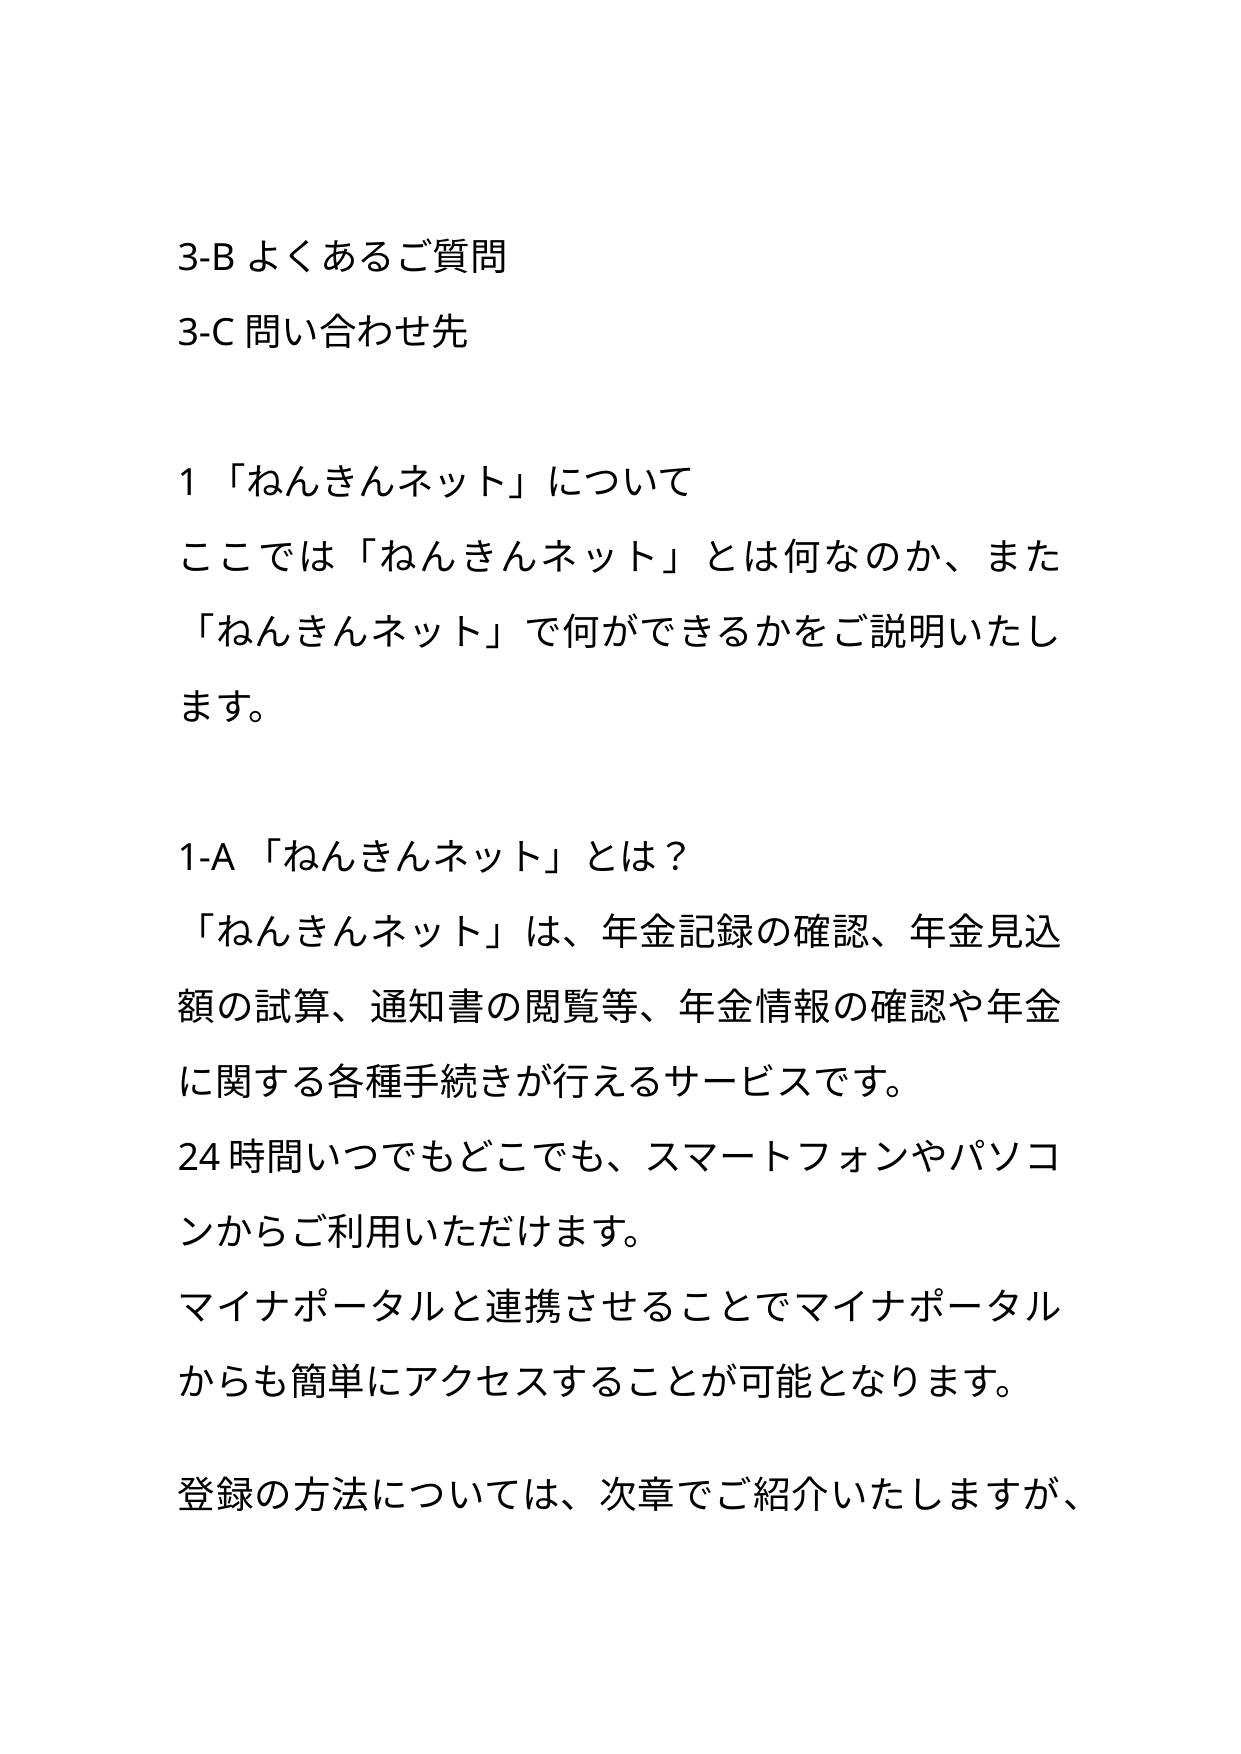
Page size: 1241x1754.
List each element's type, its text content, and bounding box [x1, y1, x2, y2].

text 1-A 「ねんきんネット」とは？ [177, 817, 1063, 892]
text 24時間いつでもどこでも、スマートフォンやパソコンからご利用いただけます。 [177, 1117, 1063, 1267]
text マイナポータルと連携させることでマイナポータルからも簡単にアクセスすることが可能となります。 [177, 1267, 1063, 1417]
text 3-C 問い合わせ先 [177, 292, 1063, 367]
text ここでは「ねんきんネット」とは何なのか、また「ねんきんネット」で何ができるかをご説明いたします。 [177, 517, 1063, 742]
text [177, 1454, 1063, 1529]
text 「ねんきんネット」は、年金記録の確認、年金見込額の試算、通知書の閲覧等、年金情報の確認や年金に関する各種手続きが行えるサービスです。 [177, 892, 1063, 1117]
text 1 「ねんきんネット」について [177, 442, 1063, 517]
text 3-B よくあるご質問 [177, 217, 1063, 292]
